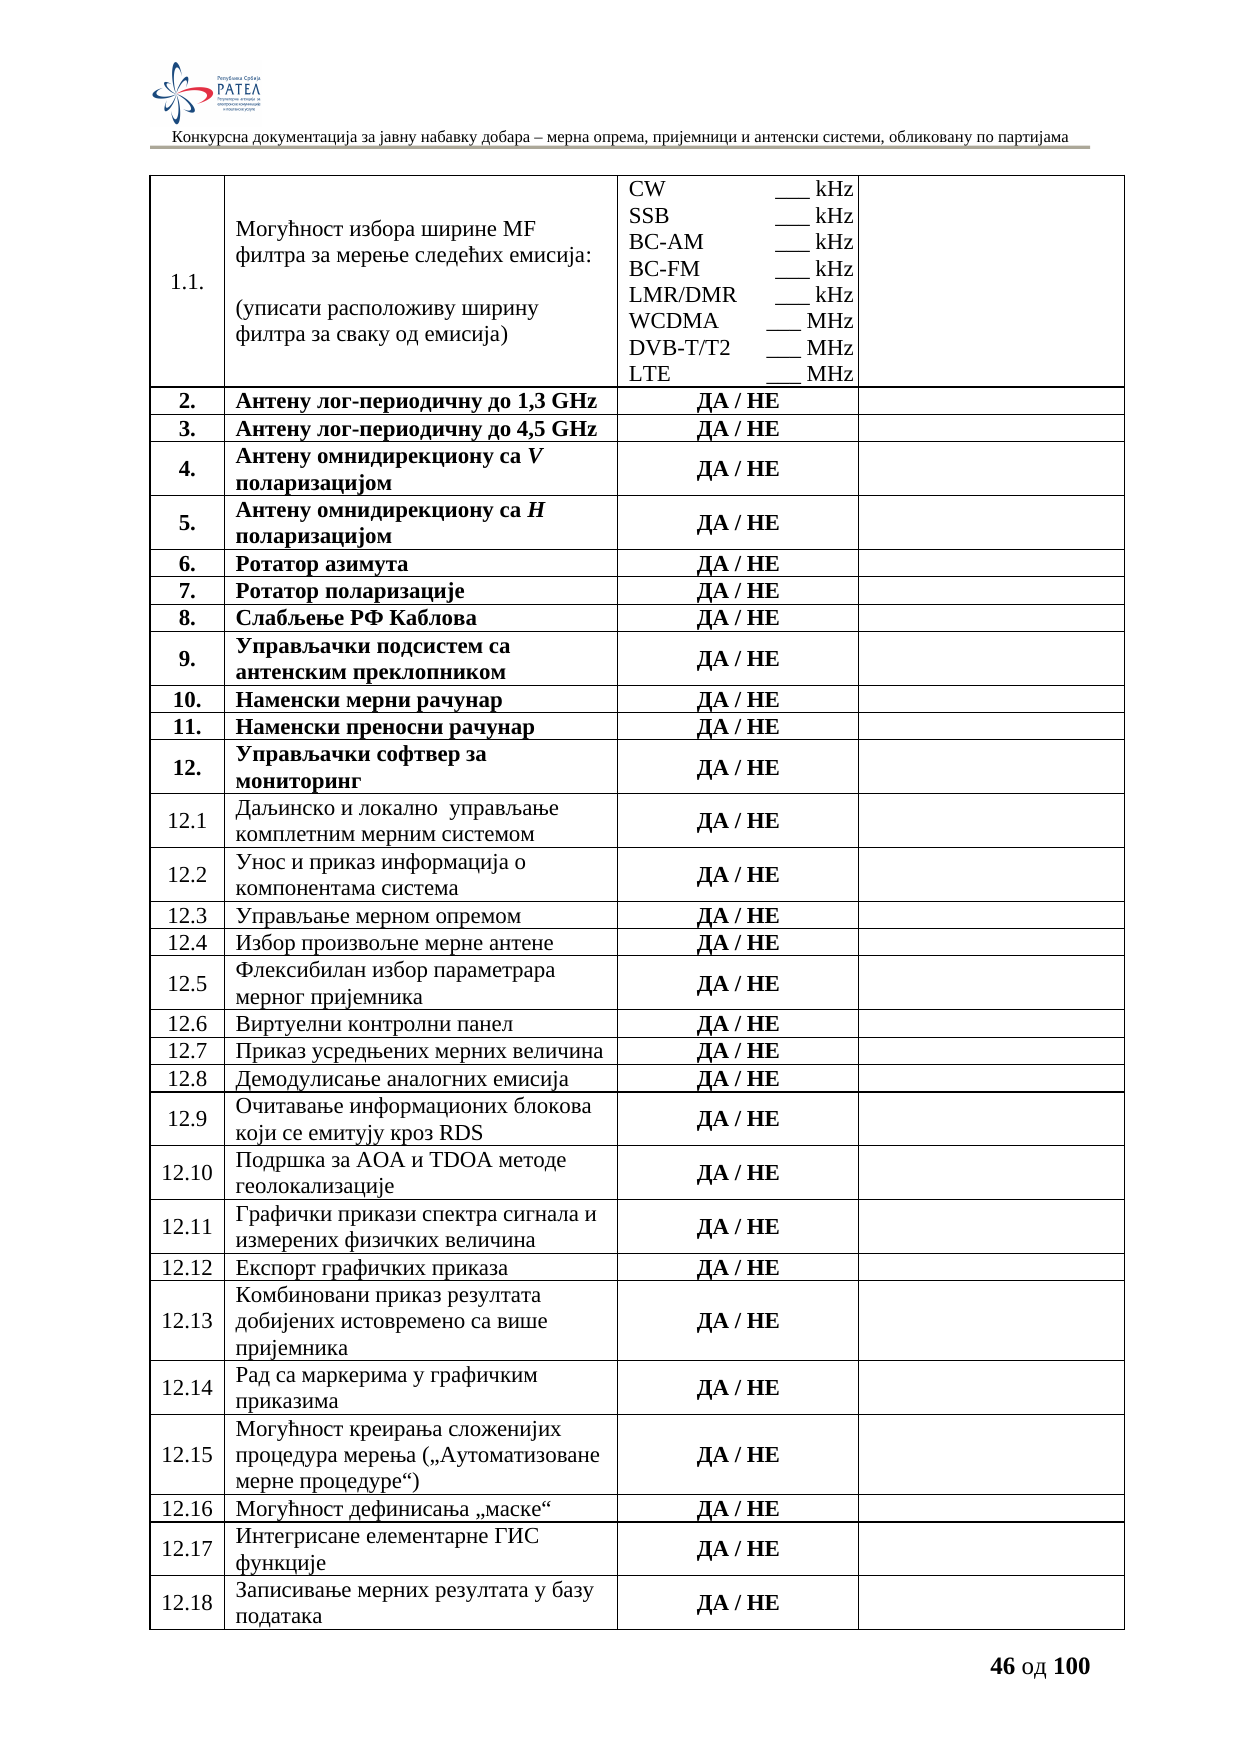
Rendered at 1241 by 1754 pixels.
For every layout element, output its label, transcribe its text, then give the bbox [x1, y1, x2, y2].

table_cell 12.6 [151, 1010, 224, 1037]
table_cell ДА / НЕ [618, 1415, 858, 1494]
table_cell 12.11 [151, 1200, 224, 1253]
table_cell ДА / НЕ [618, 929, 858, 955]
table_cell ДА / НЕ [618, 1254, 858, 1280]
table_cell [859, 605, 1124, 631]
table_cell 12.2 [151, 848, 224, 901]
table_cell Унос и приказ информација о компонентама система [225, 848, 617, 901]
table_cell ДА / НЕ [618, 1010, 858, 1037]
table_cell [859, 1010, 1124, 1037]
table_cell [859, 1415, 1124, 1494]
table_cell ДА / НЕ [618, 1523, 858, 1575]
table_cell Графички прикази спектра сигнала и измерених физичких величина [225, 1200, 617, 1253]
table_cell 5. [151, 496, 224, 549]
table_cell 12.8 [151, 1065, 224, 1091]
table_cell [859, 1254, 1124, 1280]
table_cell 12.1 [151, 794, 224, 847]
picture [150, 60, 263, 127]
table_cell Могућност избора ширине MF филтра за мерење следећих емисија: (уписати расположиву ширину филтра за сваку од емисија) [225, 176, 617, 386]
table_cell ДА / НЕ [618, 1146, 858, 1199]
table_cell ДА / НЕ [618, 1281, 858, 1360]
table_cell 6. [151, 550, 224, 576]
table_cell [859, 442, 1124, 495]
table_cell [859, 1495, 1124, 1521]
table_cell [859, 929, 1124, 955]
table_cell [859, 956, 1124, 1009]
table_cell [859, 740, 1124, 793]
table_cell ДА / НЕ [618, 388, 858, 414]
table_cell ДА / НЕ [618, 632, 858, 684]
table_cell Очитавање информационих блокова који се емитују кроз RDS [225, 1093, 617, 1145]
table_cell ДА / НЕ [618, 956, 858, 1009]
table_cell [859, 550, 1124, 576]
table_cell ДА / НЕ [618, 1093, 858, 1145]
table_cell [859, 496, 1124, 549]
table_cell 12.13 [151, 1281, 224, 1360]
table_cell [859, 415, 1124, 441]
table_cell 12.7 [151, 1038, 224, 1064]
table_cell 7. [151, 577, 224, 603]
table_cell [859, 1146, 1124, 1199]
table_cell ДА / НЕ [618, 902, 858, 928]
table_cell [859, 577, 1124, 603]
table_cell Ротатор азимута [225, 550, 617, 576]
table_cell 12. [151, 740, 224, 793]
table_cell 12.5 [151, 956, 224, 1009]
table_cell Подршка за AOA и TDOA методе геолокализације [225, 1146, 617, 1199]
table_cell 12.15 [151, 1415, 224, 1494]
table_cell Флексибилан избор параметрара мерног пријемника [225, 956, 617, 1009]
table_cell Експорт графичких приказа [225, 1254, 617, 1280]
table_cell Управљање мерном опремом [225, 902, 617, 928]
table_cell ДА / НЕ [618, 848, 858, 901]
table_cell Наменски мерни рачунар [225, 686, 617, 712]
table_cell Наменски преносни рачунар [225, 713, 617, 739]
table_cell 4. [151, 442, 224, 495]
table_cell 12.17 [151, 1523, 224, 1575]
table_cell [859, 1361, 1124, 1414]
table_cell 12.10 [151, 1146, 224, 1199]
table_cell [859, 794, 1124, 847]
table_cell 12.16 [151, 1495, 224, 1521]
table_cell [859, 713, 1124, 739]
table_cell Могућност креирања сложенијих процедура мерења („Аутоматизоване мерне процедуре“) [225, 1415, 617, 1494]
table_cell Записивање мерних резултата у базу података [225, 1576, 617, 1629]
table_cell 12.9 [151, 1093, 224, 1145]
table_cell Слабљење РФ Каблова [225, 605, 617, 631]
table_cell CW ___ kHz SSB ___ kHz BC-AM ___ kHz BC-FM ___ kHz LMR/DMR ___ kHz WCDMA ___ MHz DVB-T/T2 ___ MHz LTE ___ MHz [618, 176, 858, 386]
table_cell [859, 902, 1124, 928]
table_cell Управљачки подсистем са антенским преклопником [225, 632, 617, 684]
table_cell ДА / НЕ [618, 1495, 858, 1521]
table_cell 1.1. [151, 176, 224, 386]
table_cell Избор произвољне мерне антене [225, 929, 617, 955]
table_cell 12.3 [151, 902, 224, 928]
table_cell [859, 686, 1124, 712]
table_cell Могућност дефинисања „маске“ [225, 1495, 617, 1521]
table_cell ДА / НЕ [618, 1038, 858, 1064]
table_cell [859, 1093, 1124, 1145]
table_cell Интегрисане елементарне ГИС функције [225, 1523, 617, 1575]
table_cell Даљинско и локално управљање комплетним мерним системом [225, 794, 617, 847]
table_cell 9. [151, 632, 224, 684]
table_cell Антену лог-периодичну до 1,3 GHz [225, 388, 617, 414]
table_cell ДА / НЕ [618, 496, 858, 549]
table_cell [859, 1523, 1124, 1575]
table_cell Приказ усредњених мерних величина [225, 1038, 617, 1064]
table_cell Управљачки софтвер за мониторинг [225, 740, 617, 793]
table_cell ДА / НЕ [618, 442, 858, 495]
table_cell [859, 1281, 1124, 1360]
table_cell [859, 1576, 1124, 1629]
table_cell ДА / НЕ [618, 1065, 858, 1091]
table_cell ДА / НЕ [618, 713, 858, 739]
table_cell Антену омнидирекциону са H поларизацијом [225, 496, 617, 549]
table_cell ДА / НЕ [618, 1576, 858, 1629]
table_cell 3. [151, 415, 224, 441]
table_cell [859, 1200, 1124, 1253]
table_cell 11. [151, 713, 224, 739]
table_cell 12.14 [151, 1361, 224, 1414]
table_cell ДА / НЕ [618, 1361, 858, 1414]
table_cell 8. [151, 605, 224, 631]
table_cell [859, 1038, 1124, 1064]
table_cell 2. [151, 388, 224, 414]
table_cell Виртуелни контролни панел [225, 1010, 617, 1037]
table_cell ДА / НЕ [618, 550, 858, 576]
table_cell Комбиновани приказ резултата добијених истовремено са више пријемника [225, 1281, 617, 1360]
table_cell 10. [151, 686, 224, 712]
table_cell Антену лог-периодичну до 4,5 GHz [225, 415, 617, 441]
table_cell [859, 176, 1124, 386]
table_cell ДА / НЕ [618, 577, 858, 603]
table_cell [859, 1065, 1124, 1091]
table_cell ДА / НЕ [618, 794, 858, 847]
table_cell [859, 848, 1124, 901]
table_cell ДА / НЕ [618, 740, 858, 793]
table_cell Ротатор поларизације [225, 577, 617, 603]
table_cell 12.12 [151, 1254, 224, 1280]
table_cell Антену омнидирекциону са V поларизацијом [225, 442, 617, 495]
table_cell 12.18 [151, 1576, 224, 1629]
table_cell Демодулисање аналогних емисија [225, 1065, 617, 1091]
table_cell [859, 632, 1124, 684]
table_cell ДА / НЕ [618, 605, 858, 631]
table_cell Рад са маркерима у графичким приказима [225, 1361, 617, 1414]
table_cell [859, 388, 1124, 414]
table_cell 12.4 [151, 929, 224, 955]
table_cell ДА / НЕ [618, 1200, 858, 1253]
table_cell ДА / НЕ [618, 415, 858, 441]
table_cell ДА / НЕ [618, 686, 858, 712]
